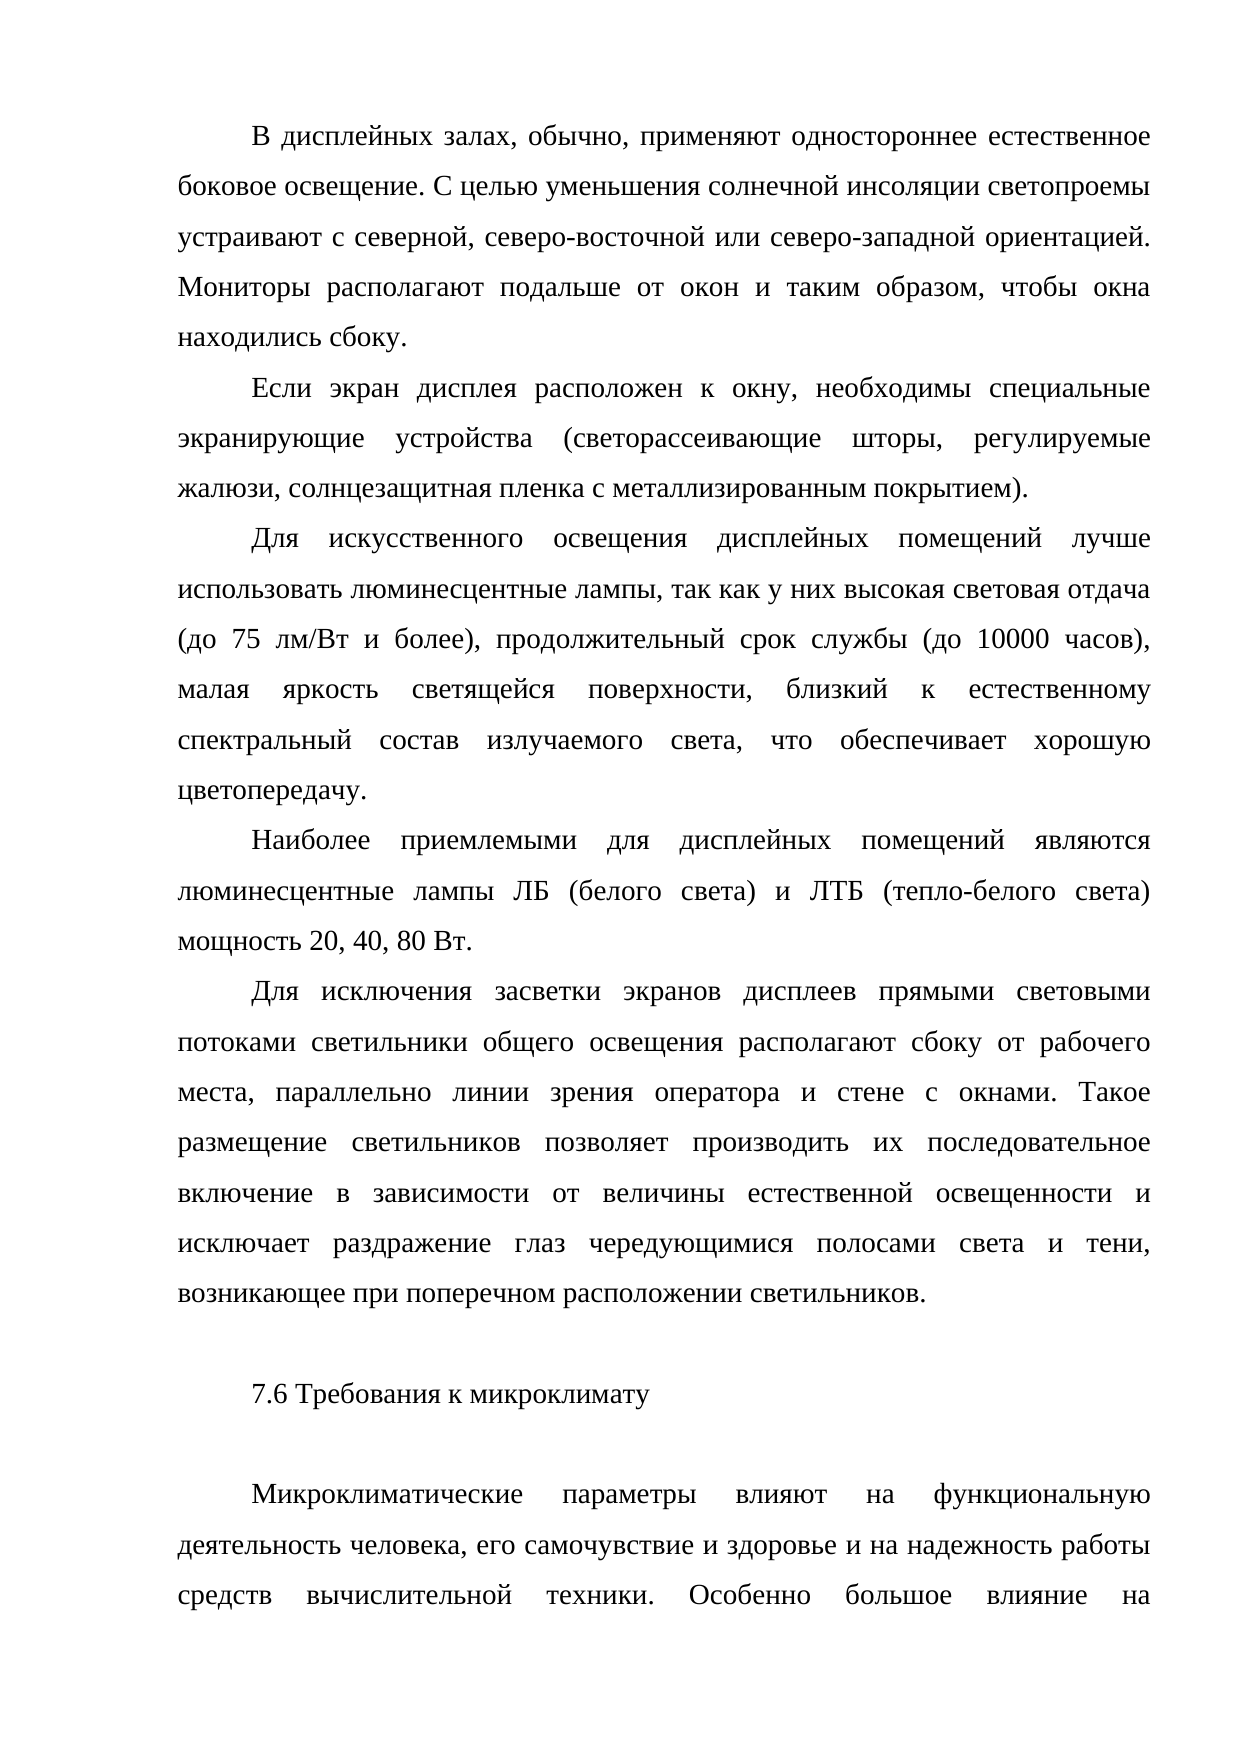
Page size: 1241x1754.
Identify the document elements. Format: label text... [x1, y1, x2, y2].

text Если экран дисплея расположен к окну, необходимы специальные экранирующие устройства (светорассеивающие шторы, регулируемые жалюзи, солнцезащитная пленка с металлизированным покрытием). [177, 370, 1152, 504]
text Наиболее приемлемыми для дисплейных помещений являются люминесцентные лампы ЛБ (белого света) и ЛТБ (тепло-белого света) мощность 20, 40, 80 Вт. [177, 822, 1152, 957]
subtitle 7.6 Требования к микроклимату [177, 1376, 1152, 1409]
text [177, 1477, 1152, 1611]
text Для искусственного освещения дисплейных помещений лучше использовать люминесцентные лампы, так как у них высокая световая отдача (до 75 лм/Вт и более), продолжительный срок службы (до 10000 часов), малая яркость светящейся поверхности, близкий к естественному спектральный состав излучаемого света, что обеспечивает хорошую цветопередачу. [177, 521, 1152, 806]
text В дисплейных залах, обычно, применяют одностороннее естественное боковое освещение. С целью уменьшения солнечной инсоляции светопроемы устраивают с северной, северо-восточной или северо-западной ориентацией. Мониторы располагают подальше от окон и таким образом, чтобы окна находились сбоку. [177, 118, 1152, 353]
text Для исключения засветки экранов дисплеев прямыми световыми потоками светильники общего освещения располагают сбоку от рабочего места, параллельно линии зрения оператора и стене с окнами. Такое размещение светильников позволяет производить их последовательное включение в зависимости от величины естественной освещенности и исключает раздражение глаз чередующимися полосами света и тени, возникающее при поперечном расположении светильников. [177, 973, 1152, 1309]
